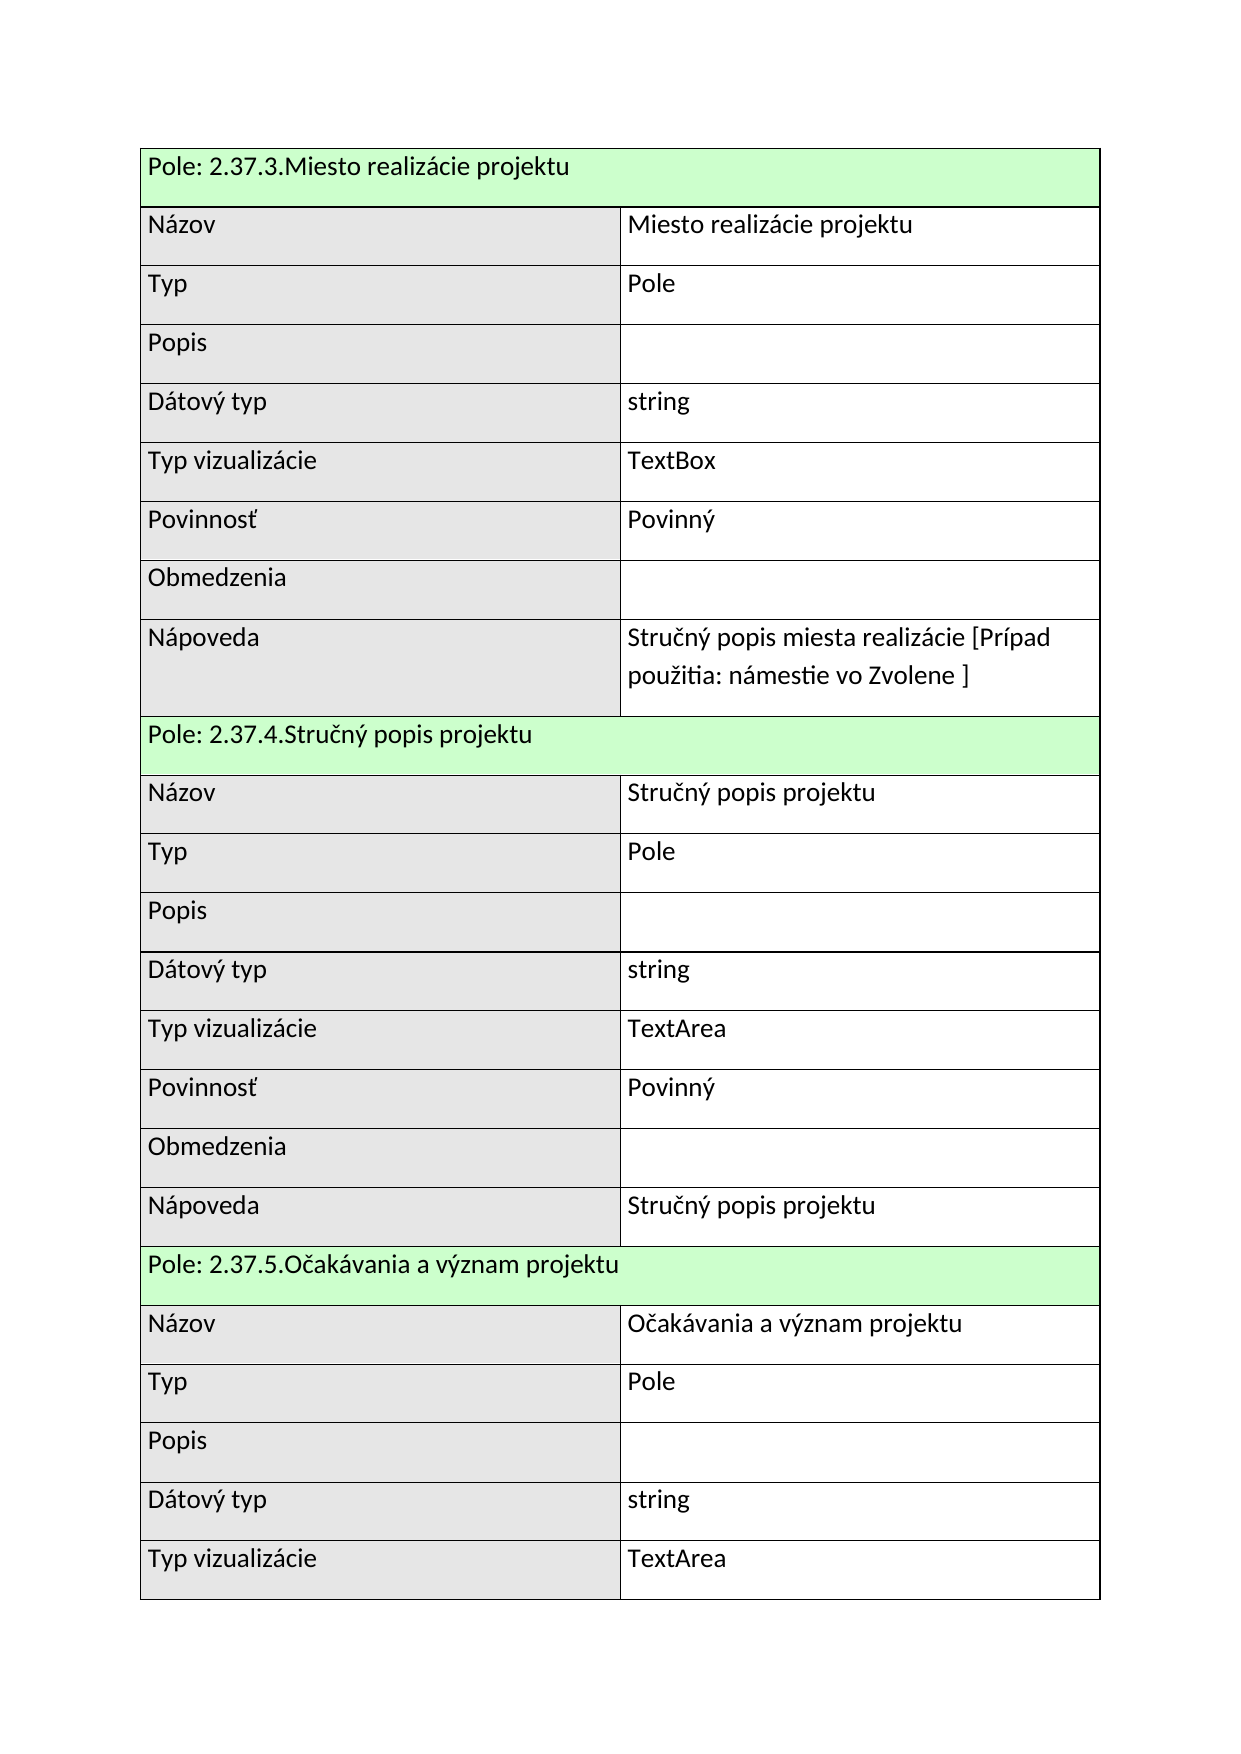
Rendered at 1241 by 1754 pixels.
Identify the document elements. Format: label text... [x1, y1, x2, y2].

table_cell Názov [141, 776, 620, 833]
table_cell Dátový typ [141, 953, 620, 1010]
table_cell Pole: 2.37.4.Stručný popis projektu [141, 717, 1099, 774]
table_cell Typ [141, 1365, 620, 1422]
table_cell [621, 893, 1099, 951]
table_cell Povinný [621, 1070, 1099, 1128]
table_cell Stručný popis miesta realizácie [Prípad použitia: námestie vo Zvolene ] [621, 620, 1099, 716]
table_cell Popis [141, 1423, 620, 1482]
table_cell Pole [621, 266, 1099, 324]
table_cell TextArea [621, 1011, 1099, 1069]
table_cell Očakávania a význam projektu [621, 1306, 1099, 1363]
table_cell string [621, 1483, 1099, 1540]
table_cell Popis [141, 325, 620, 383]
table_cell Obmedzenia [141, 561, 620, 619]
table_cell Dátový typ [141, 1483, 620, 1540]
table_cell TextBox [621, 443, 1099, 501]
table_cell TextArea [621, 1541, 1099, 1599]
table_cell Pole [621, 834, 1099, 892]
table_cell string [621, 953, 1099, 1010]
table_cell Nápoveda [141, 620, 620, 716]
table_cell [621, 1423, 1099, 1482]
table_cell [621, 1129, 1099, 1187]
table_cell Typ [141, 266, 620, 324]
table_cell Nápoveda [141, 1188, 620, 1246]
table_cell Povinný [621, 502, 1099, 559]
table_cell string [621, 384, 1099, 442]
table_cell Názov [141, 1306, 620, 1363]
table_cell Pole: 2.37.3.Miesto realizácie projektu [141, 149, 1099, 206]
table_cell Typ vizualizácie [141, 1011, 620, 1069]
table_cell Miesto realizácie projektu [621, 208, 1099, 265]
table_cell Pole: 2.37.5.Očakávania a význam projektu [141, 1247, 1099, 1305]
table_cell Stručný popis projektu [621, 776, 1099, 833]
table_cell Povinnosť [141, 1070, 620, 1128]
table_cell Obmedzenia [141, 1129, 620, 1187]
table_cell Typ [141, 834, 620, 892]
table_cell Dátový typ [141, 384, 620, 442]
table_cell [621, 561, 1099, 619]
table_cell Pole [621, 1365, 1099, 1422]
table_cell Názov [141, 208, 620, 265]
table_cell Typ vizualizácie [141, 443, 620, 501]
table_cell [621, 325, 1099, 383]
table_cell Typ vizualizácie [141, 1541, 620, 1599]
table_cell Popis [141, 893, 620, 951]
table_cell Povinnosť [141, 502, 620, 559]
table_cell Stručný popis projektu [621, 1188, 1099, 1246]
